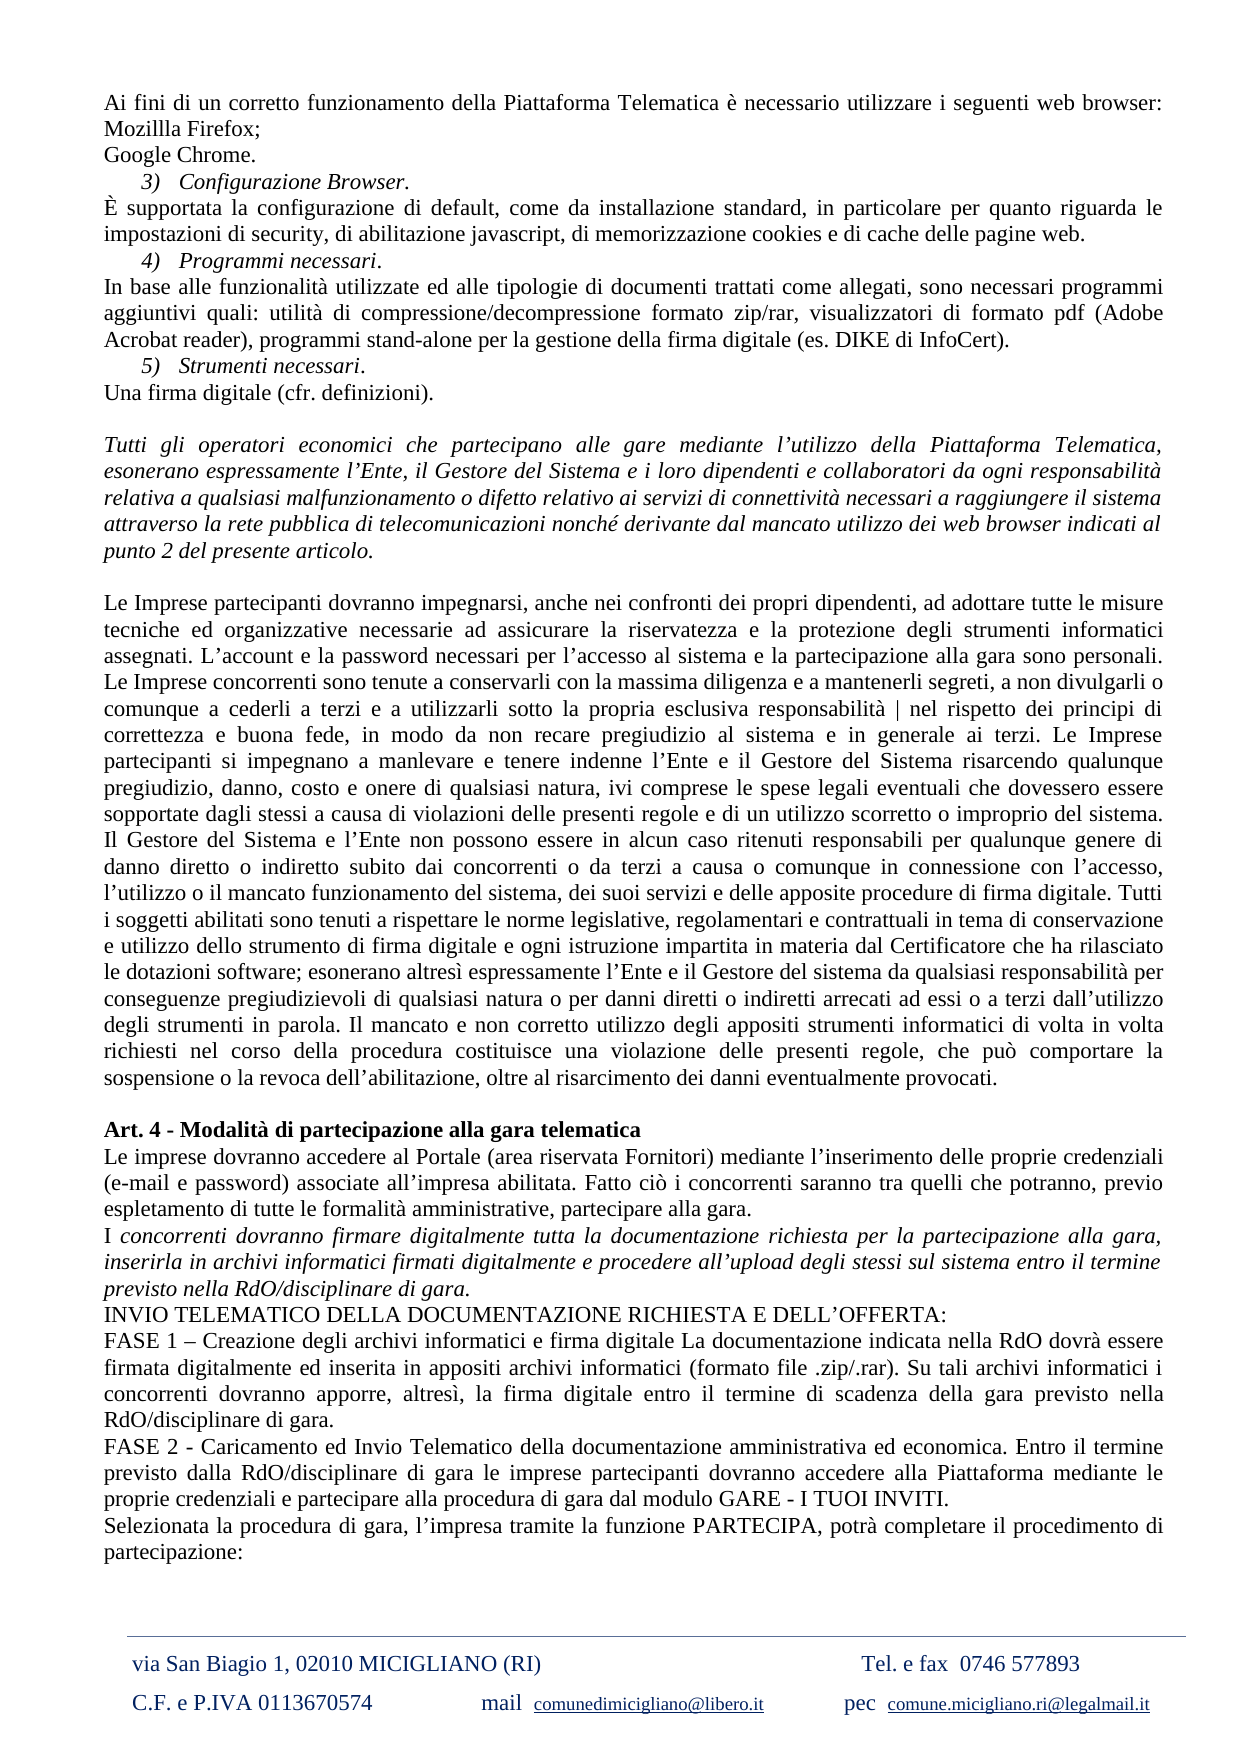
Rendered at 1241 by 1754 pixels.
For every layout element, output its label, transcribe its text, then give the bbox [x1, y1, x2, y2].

text FASE 2 - Caricamento ed Invio Telematico della documentazione amministrativa ed economica. Entro il termine previsto dalla RdO/disciplinare di gara le imprese partecipanti dovranno accedere alla Piattaforma mediante le proprie credenziali e partecipare alla procedura di gara dal modulo GARE - I TUOI INVITI. [103, 1433, 1165, 1512]
text Art. 4 - Modalità di partecipazione alla gara telematica [103, 1116, 1165, 1143]
text Le Imprese partecipanti dovranno impegnarsi, anche nei confronti dei propri dipendenti, ad adottare tutte le misure tecniche ed organizzative necessarie ad assicurare la riservatezza e la protezione degli strumenti informatici assegnati. L’account e la password necessari per l’accesso al sistema e la partecipazione alla gara sono personali. Le Imprese concorrenti sono tenute a conservarli con la massima diligenza e a mantenerli segreti, a non divulgarli o comunque a cederli a terzi e a utilizzarli sotto la propria esclusiva responsabilità | nel rispetto dei principi di correttezza e buona fede, in modo da non recare pregiudizio al sistema e in generale ai terzi. Le Imprese partecipanti si impegnano a manlevare e tenere indenne l’Ente e il Gestore del Sistema risarcendo qualunque pregiudizio, danno, costo e onere di qualsiasi natura, ivi comprese le spese legali eventuali che dovessero essere sopportate dagli stessi a causa di violazioni delle presenti regole e di un utilizzo scorretto o improprio del sistema. Il Gestore del Sistema e l’Ente non possono essere in alcun caso ritenuti responsabili per qualunque genere di danno diretto o indiretto subito dai concorrenti o da terzi a causa o comunque in connessione con l’accesso, l’utilizzo o il mancato funzionamento del sistema, dei suoi servizi e delle apposite procedure di firma digitale. Tutti i soggetti abilitati sono tenuti a rispettare le norme legislative, regolamentari e contrattuali in tema di conservazione e utilizzo dello strumento di firma digitale e ogni istruzione impartita in materia dal Certificatore che ha rilasciato le dotazioni software; esonerano altresì espressamente l’Ente e il Gestore del sistema da qualsiasi responsabilità per conseguenze pregiudizievoli di qualsiasi natura o per danni diretti o indiretti arrecati ad essi o a terzi dall’utilizzo degli strumenti in parola. Il mancato e non corretto utilizzo degli appositi strumenti informatici di volta in volta richiesti nel corso della procedura costituisce una violazione delle presenti regole, che può comportare la sospensione o la revoca dell’abilitazione, oltre al risarcimento dei danni eventualmente provocati. [103, 589, 1165, 1090]
text Le imprese dovranno accedere al Portale (area riservata Fornitori) mediante l’inserimento delle proprie credenziali (e-mail e password) associate all’impresa abilitata. Fatto ciò i concorrenti saranno tra quelli che potranno, previo espletamento di tutte le formalità amministrative, partecipare alla gara. [103, 1143, 1165, 1222]
text Google Chrome. [103, 141, 1165, 168]
text INVIO TELEMATICO DELLA DOCUMENTAZIONE RICHIESTA E DELL’OFFERTA: [103, 1301, 1165, 1327]
list Strumenti necessari. [141, 352, 1165, 378]
text FASE 1 – Creazione degli archivi informatici e firma digitale La documentazione indicata nella RdO dovrà essere firmata digitalmente ed inserita in appositi archivi informatici (formato file .zip/.rar). Su tali archivi informatici i concorrenti dovranno apporre, altresì, la firma digitale entro il termine di scadenza della gara previsto nella RdO/disciplinare di gara. [103, 1327, 1165, 1433]
text Ai fini di un corretto funzionamento della Piattaforma Telematica è necessario utilizzare i seguenti web browser: Mozillla Firefox; [103, 89, 1165, 141]
text È supportata la configurazione di default, come da installazione standard, in particolare per quanto riguarda le impostazioni di security, di abilitazione javascript, di memorizzazione cookies e di cache delle pagine web. [103, 194, 1165, 247]
text Selezionata la procedura di gara, l’impresa tramite la funzione PARTECIPA, potrà completare il procedimento di partecipazione: [103, 1512, 1165, 1564]
list Configurazione Browser. [141, 168, 1165, 194]
text In base alle funzionalità utilizzate ed alle tipologie di documenti trattati come allegati, sono necessari programmi aggiuntivi quali: utilità di compressione/decompressione formato zip/rar, visualizzatori di formato pdf (Adobe Acrobat reader), programmi stand-alone per la gestione della firma digitale (es. DIKE di InfoCert). [103, 273, 1165, 352]
text Tutti gli operatori economici che partecipano alle gare mediante l’utilizzo della Piattaforma Telematica, esonerano espressamente l’Ente, il Gestore del Sistema e i loro dipendenti e collaboratori da ogni responsabilità relativa a qualsiasi malfunzionamento o difetto relativo ai servizi di connettività necessari a raggiungere il sistema attraverso la rete pubblica di telecomunicazioni nonché derivante dal mancato utilizzo dei web browser indicati al punto 2 del presente articolo. [103, 431, 1165, 563]
list Programmi necessari. [141, 247, 1165, 273]
text I concorrenti dovranno firmare digitalmente tutta la documentazione richiesta per la partecipazione alla gara, inserirla in archivi informatici firmati digitalmente e procedere all’upload degli stessi sul sistema entro il termine previsto nella RdO/disciplinare di gara. [103, 1222, 1165, 1301]
text Una firma digitale (cfr. definizioni). [103, 378, 1165, 405]
